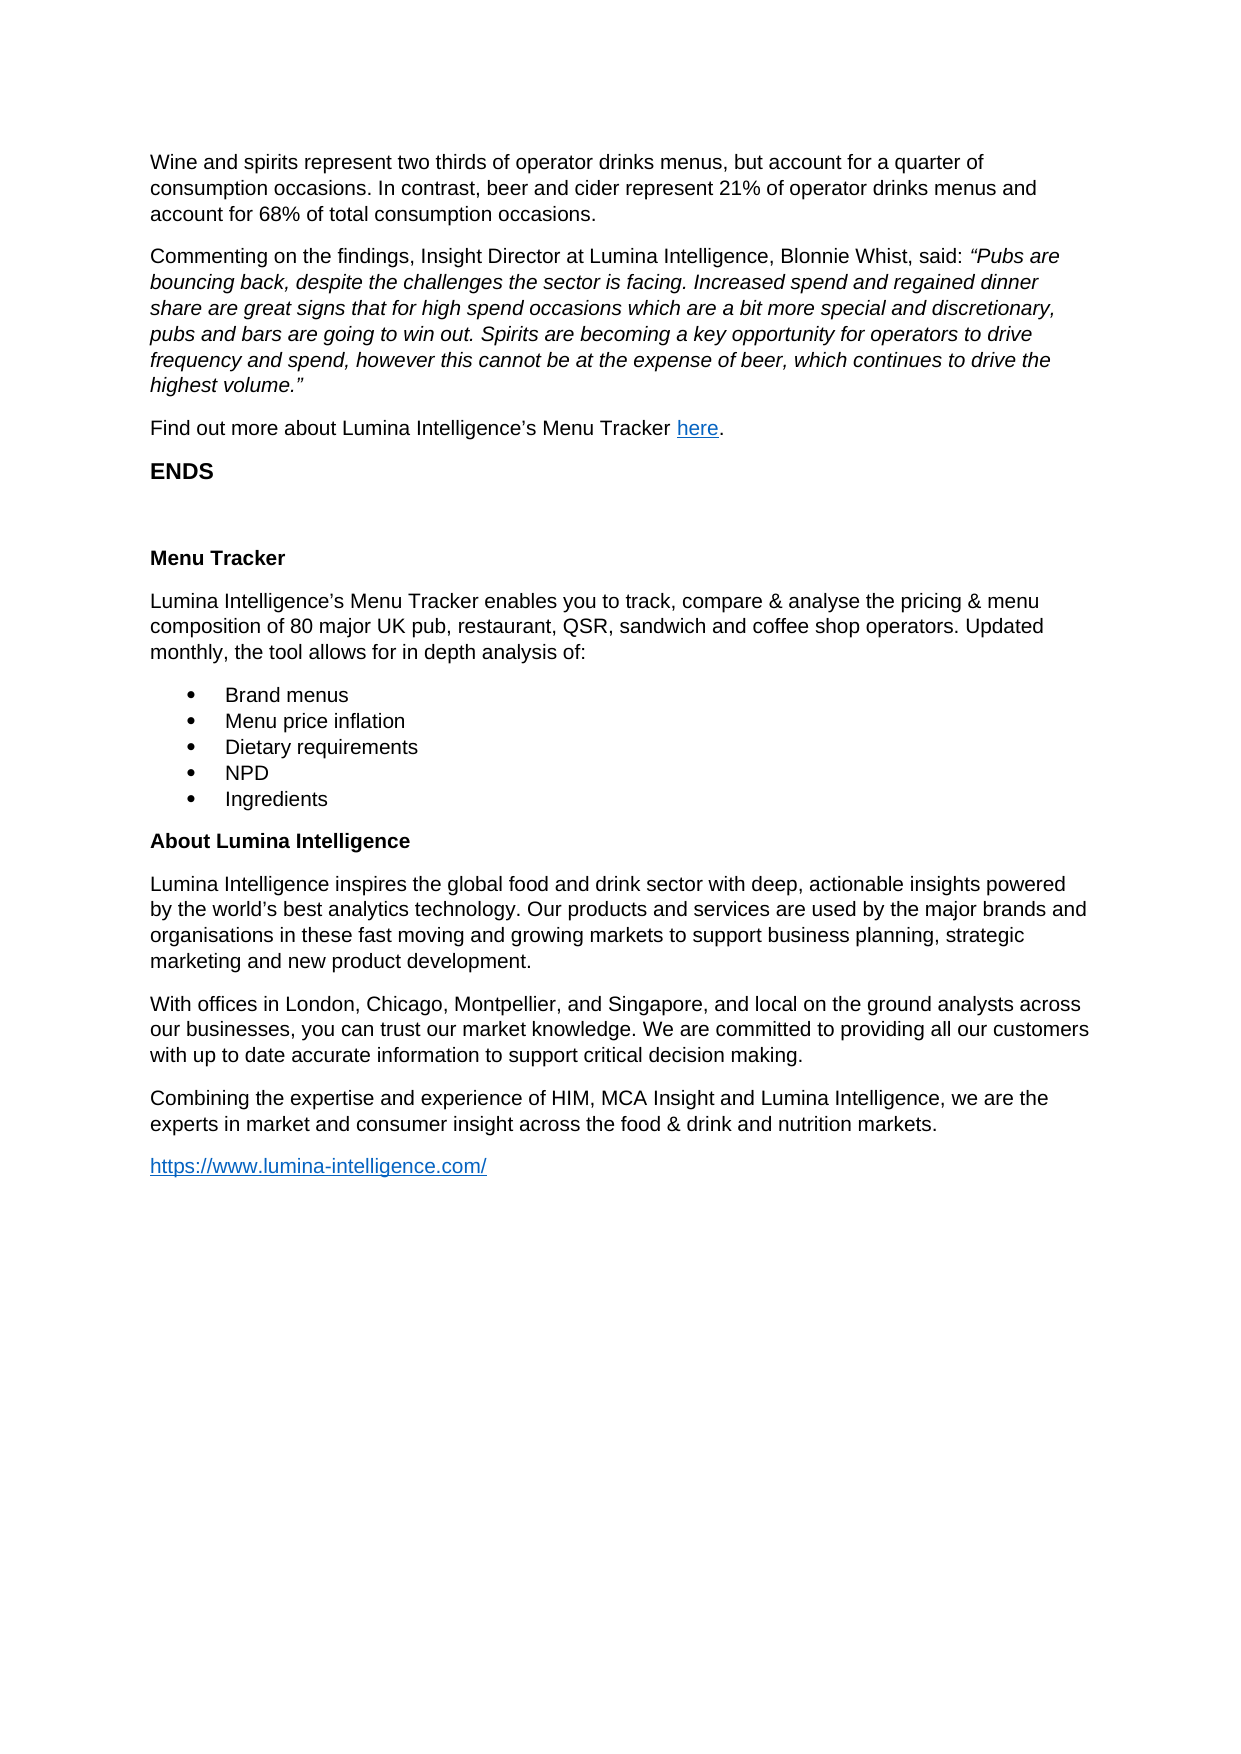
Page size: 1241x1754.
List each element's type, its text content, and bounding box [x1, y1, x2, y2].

text With offices in London, Chicago, Montpellier, and Singapore, and local on the ground analysts across our businesses, you can trust our market knowledge. We are committed to providing all our customers with up to date accurate information to support critical decision making. [150, 991, 1090, 1067]
text ENDS [150, 458, 1090, 485]
list Dietary requirements [187, 734, 1090, 758]
text Wine and spirits represent two thirds of operator drinks menus, but account for a quarter of consumption occasions. In contrast, beer and cider represent 21% of operator drinks menus and account for 68% of total consumption occasions. [150, 150, 1090, 226]
list NPD [187, 760, 1090, 784]
text About Lumina Intelligence [150, 829, 1090, 853]
list Brand menus [187, 683, 1090, 707]
text Lumina Intelligence inspires the global food and drink sector with deep, actionable insights powered by the world’s best analytics technology. Our products and services are used by the major brands and organisations in these fast moving and growing markets to support business planning, strategic marketing and new product development. [150, 871, 1090, 973]
text https://www.lumina-intelligence.com/ [150, 1154, 1090, 1178]
text Lumina Intelligence’s Menu Tracker enables you to track, compare & analyse the pricing & menu composition of 80 major UK pub, restaurant, QSR, sandwich and coffee shop operators. Updated monthly, the tool allows for in depth analysis of: [150, 588, 1090, 664]
list Ingredients [187, 786, 1090, 810]
text Combining the expertise and experience of HIM, MCA Insight and Lumina Intelligence, we are the experts in market and consumer insight across the food & drink and nutrition markets. [150, 1086, 1090, 1135]
text Commenting on the findings, Insight Director at Lumina Intelligence, Blonnie Whist, said: “Pubs are bouncing back, despite the challenges the sector is facing. Increased spend and regained dinner share are great signs that for high spend occasions which are a bit more special and discretionary, pubs and bars are going to win out. Spirits are becoming a key opportunity for operators to drive frequency and spend, however this cannot be at the expense of beer, which continues to drive the highest volume.” [150, 244, 1090, 397]
text Menu Tracker [150, 546, 1090, 570]
list Menu price inflation [187, 708, 1090, 733]
text Find out more about Lumina Intelligence’s Menu Tracker here. [150, 416, 1090, 440]
